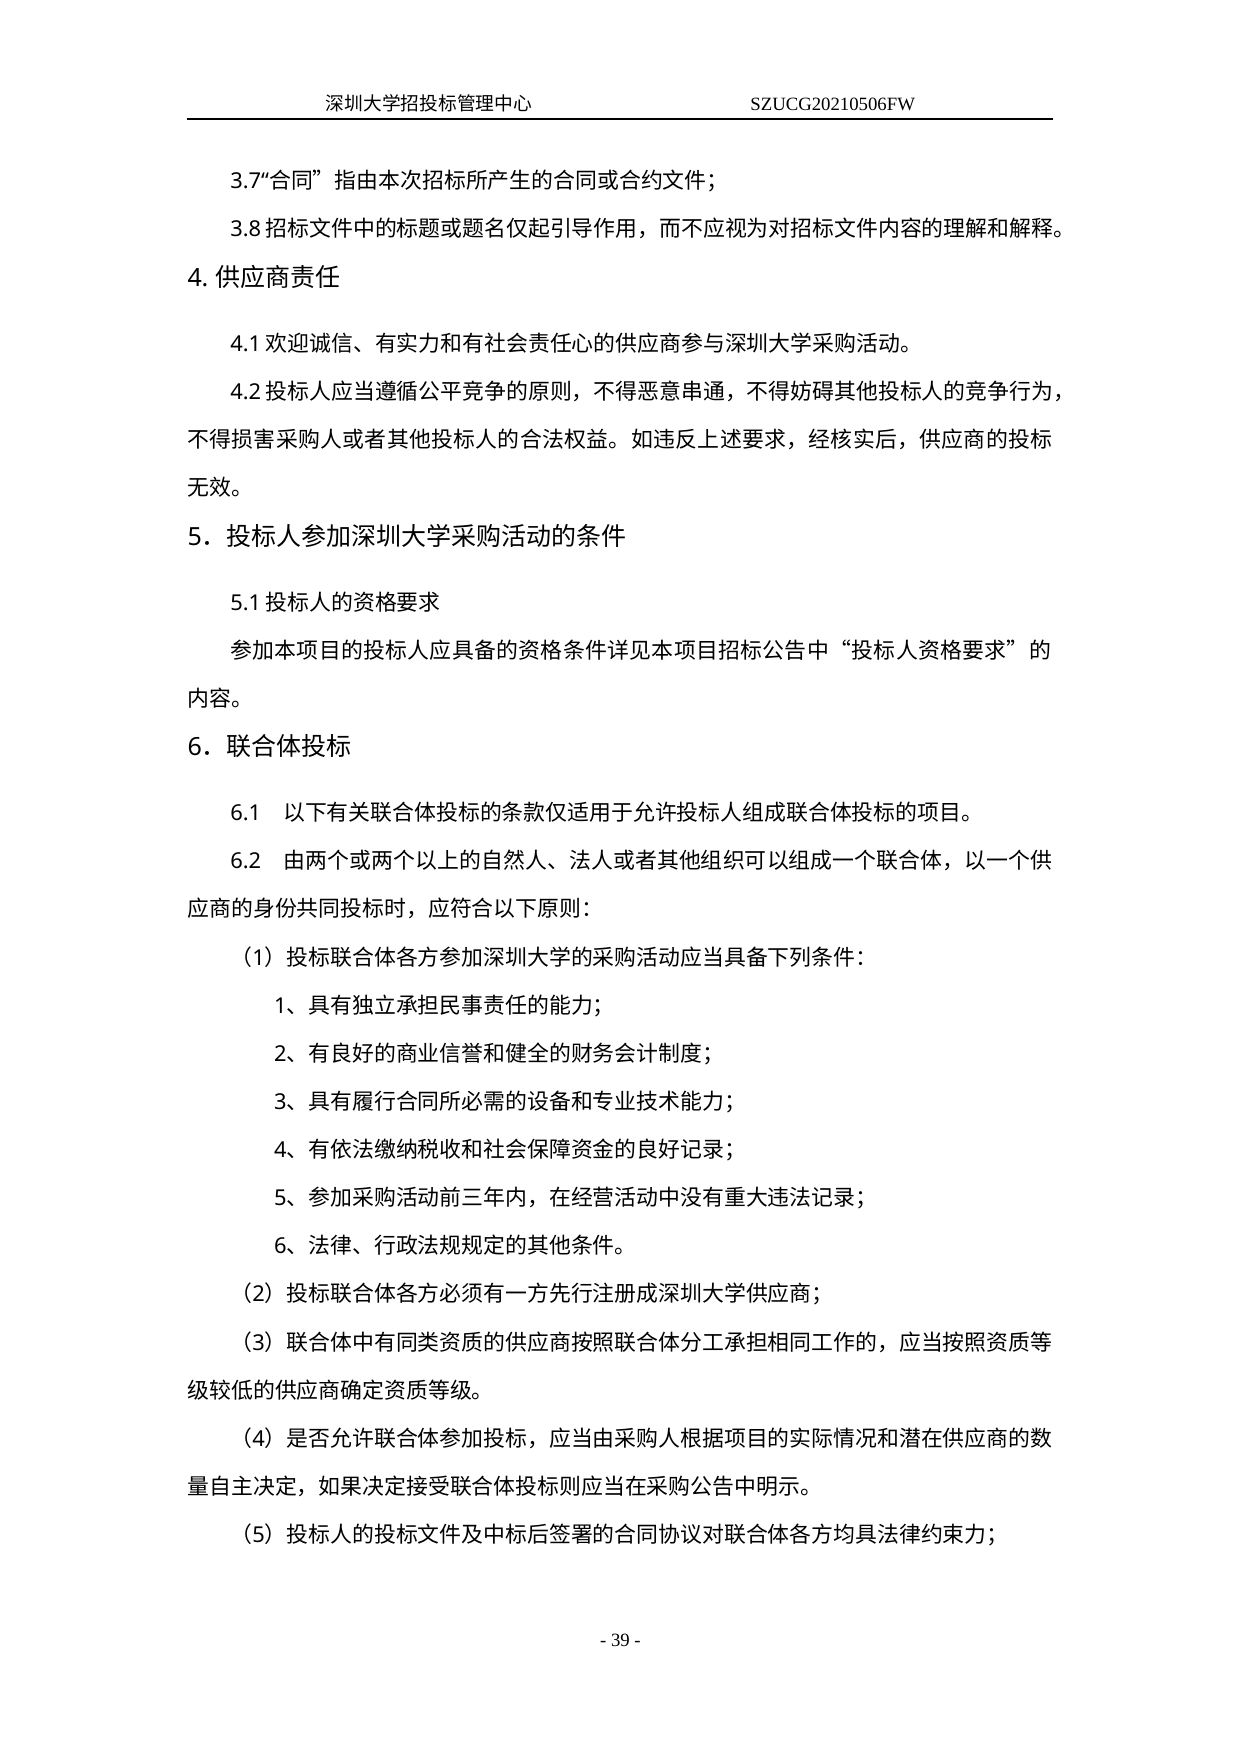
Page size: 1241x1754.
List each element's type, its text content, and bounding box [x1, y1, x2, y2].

text 3.8招标文件中的标题或题名仅起引导作用，而不应视为对招标文件内容的理解和解释。 [187, 203, 1053, 251]
text 6.2 由两个或两个以上的自然人、法人或者其他组织可以组成一个联合体，以一个供应商的身份共同投标时，应符合以下原则： [187, 835, 1053, 931]
text 2、有良好的商业信誉和健全的财务会计制度； [231, 1028, 1053, 1076]
text 4.1欢迎诚信、有实力和有社会责任心的供应商参与深圳大学采购活动。 [187, 318, 1053, 366]
text 4. 供应商责任 [187, 251, 1053, 299]
text 4.2投标人应当遵循公平竞争的原则，不得恶意串通，不得妨碍其他投标人的竞争行为，不得损害采购人或者其他投标人的合法权益。如违反上述要求，经核实后，供应商的投标无效。 [187, 366, 1053, 510]
text 参加本项目的投标人应具备的资格条件详见本项目招标公告中“投标人资格要求”的内容。 [187, 624, 1053, 721]
text 6、法律、行政法规规定的其他条件。 [231, 1220, 1053, 1268]
text 6．联合体投标 [187, 721, 1053, 769]
text 4、有依法缴纳税收和社会保障资金的良好记录； [231, 1124, 1053, 1172]
text 3.7“合同”指由本次招标所产生的合同或合约文件； [187, 155, 1053, 203]
text 6.1 以下有关联合体投标的条款仅适用于允许投标人组成联合体投标的项目。 [187, 787, 1053, 835]
text 3、具有履行合同所必需的设备和专业技术能力； [231, 1076, 1053, 1124]
text （2）投标联合体各方必须有一方先行注册成深圳大学供应商； [187, 1268, 1053, 1316]
text 5.1投标人的资格要求 [187, 576, 1053, 624]
text （3）联合体中有同类资质的供应商按照联合体分工承担相同工作的，应当按照资质等级较低的供应商确定资质等级。 [187, 1316, 1053, 1413]
text （5）投标人的投标文件及中标后签署的合同协议对联合体各方均具法律约束力； [187, 1509, 1053, 1557]
text 5、参加采购活动前三年内，在经营活动中没有重大违法记录； [231, 1172, 1053, 1220]
text 1、具有独立承担民事责任的能力； [231, 979, 1053, 1028]
text （4）是否允许联合体参加投标，应当由采购人根据项目的实际情况和潜在供应商的数量自主决定，如果决定接受联合体投标则应当在采购公告中明示。 [187, 1413, 1053, 1509]
text （1）投标联合体各方参加深圳大学的采购活动应当具备下列条件： [187, 931, 1053, 979]
text 5．投标人参加深圳大学采购活动的条件 [187, 510, 1053, 558]
